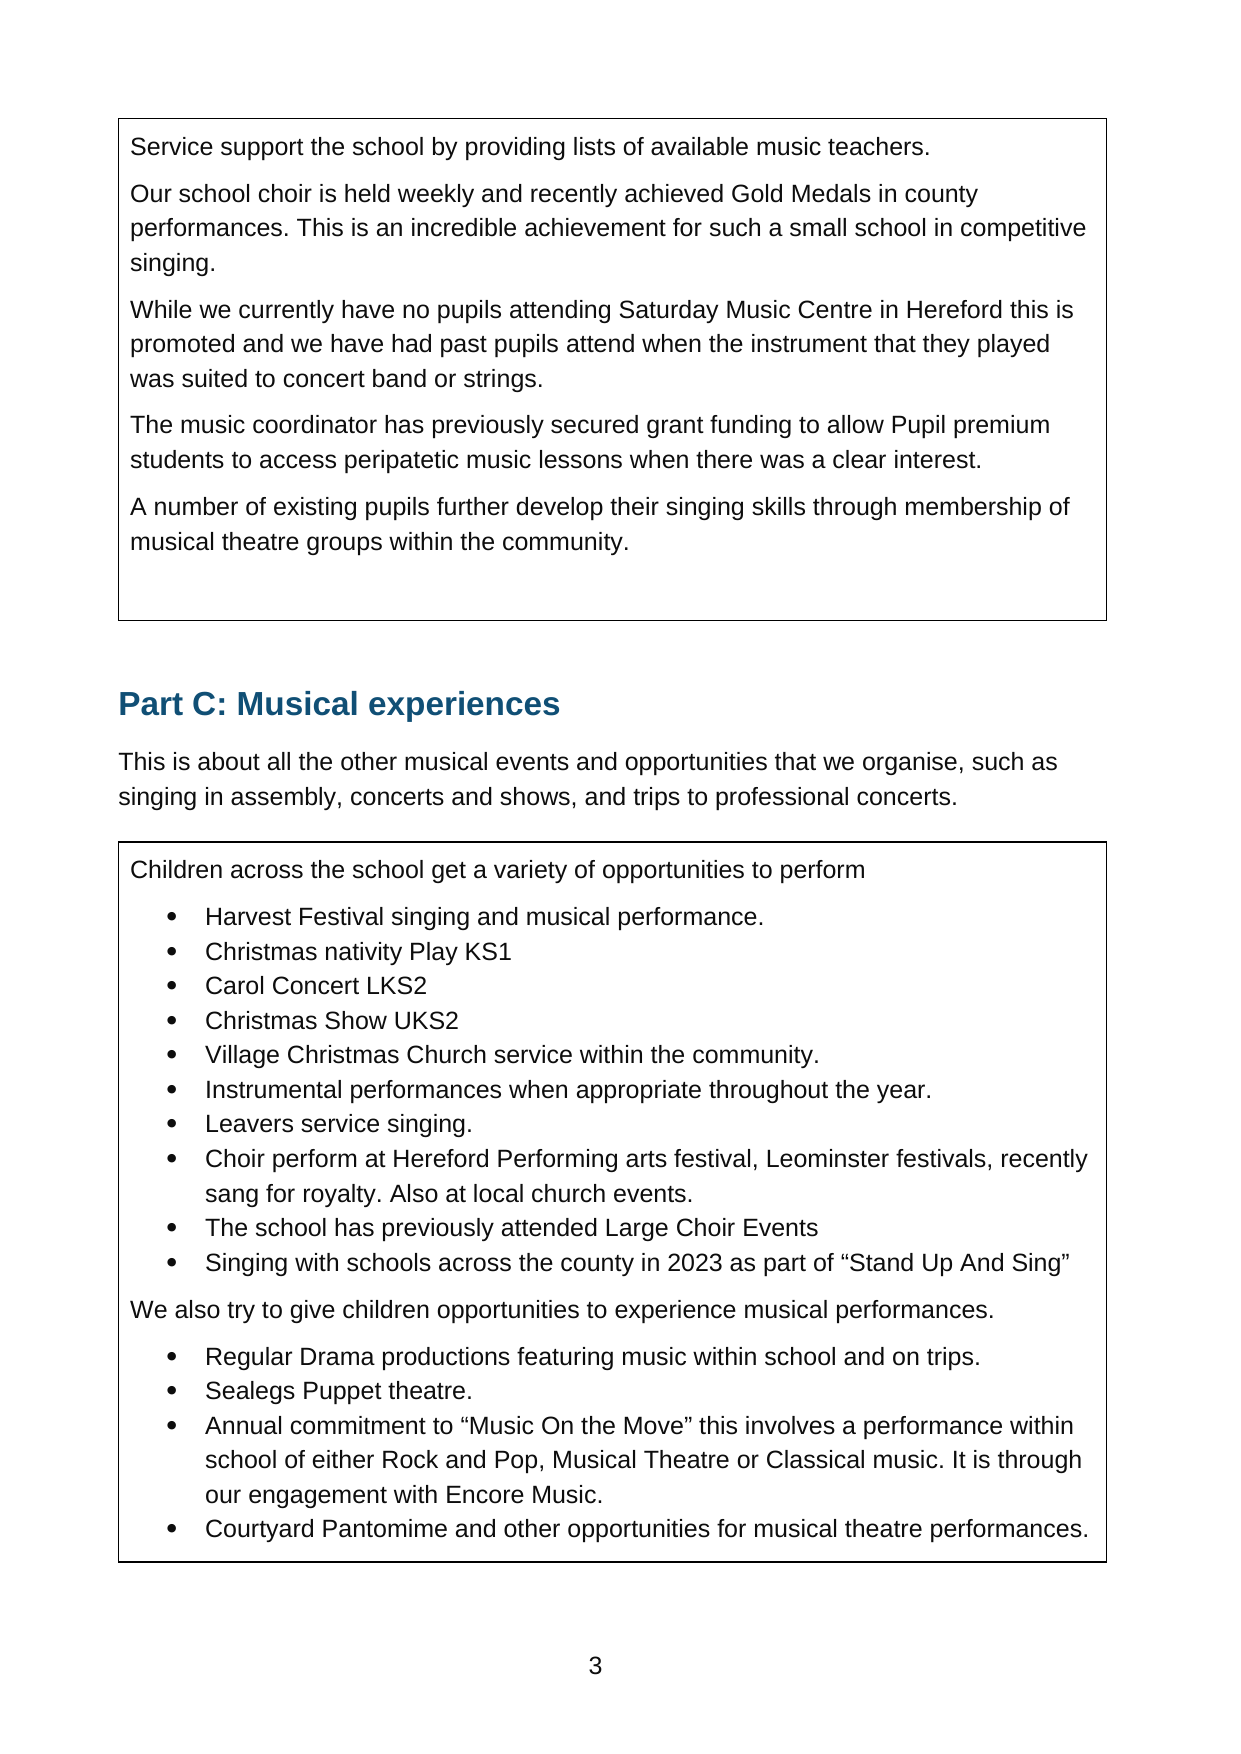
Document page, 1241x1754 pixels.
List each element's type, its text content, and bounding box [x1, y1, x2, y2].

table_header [119, 119, 1106, 620]
table_header Children across the school get a variety of opportunities to perform Harvest Festival singing and musical performance. Christmas nativity Play KS1 Carol Concert LKS2 Christmas Show UKS2 Village Christmas Church service within the community. Instrumental performances when appropriate throughout the year. Leavers service singing. Choir perform at Hereford Performing arts festival, Leominster festivals, recently sang for royalty. Also at local church events. The school has previously attended Large Choir Events Singing with schools across the county in 2023 as part of “Stand Up And Sing” We also try to give children opportunities to experience musical performances. Regular Drama productions featuring music within school and on trips. Sealegs Puppet theatre. Annual commitment to “Music On the Move” this involves a performance within school of either Rock and Pop, Musical Theatre or Classical music. It is through our engagement with Encore Music. Courtyard Pantomime and other opportunities for musical theatre performances. [119, 843, 1106, 1561]
subtitle Part C: Musical experiences [118, 684, 1107, 722]
text This is about all the other musical events and opportunities that we organise, such as singing in assembly, concerts and shows, and trips to professional concerts. [118, 747, 1107, 811]
